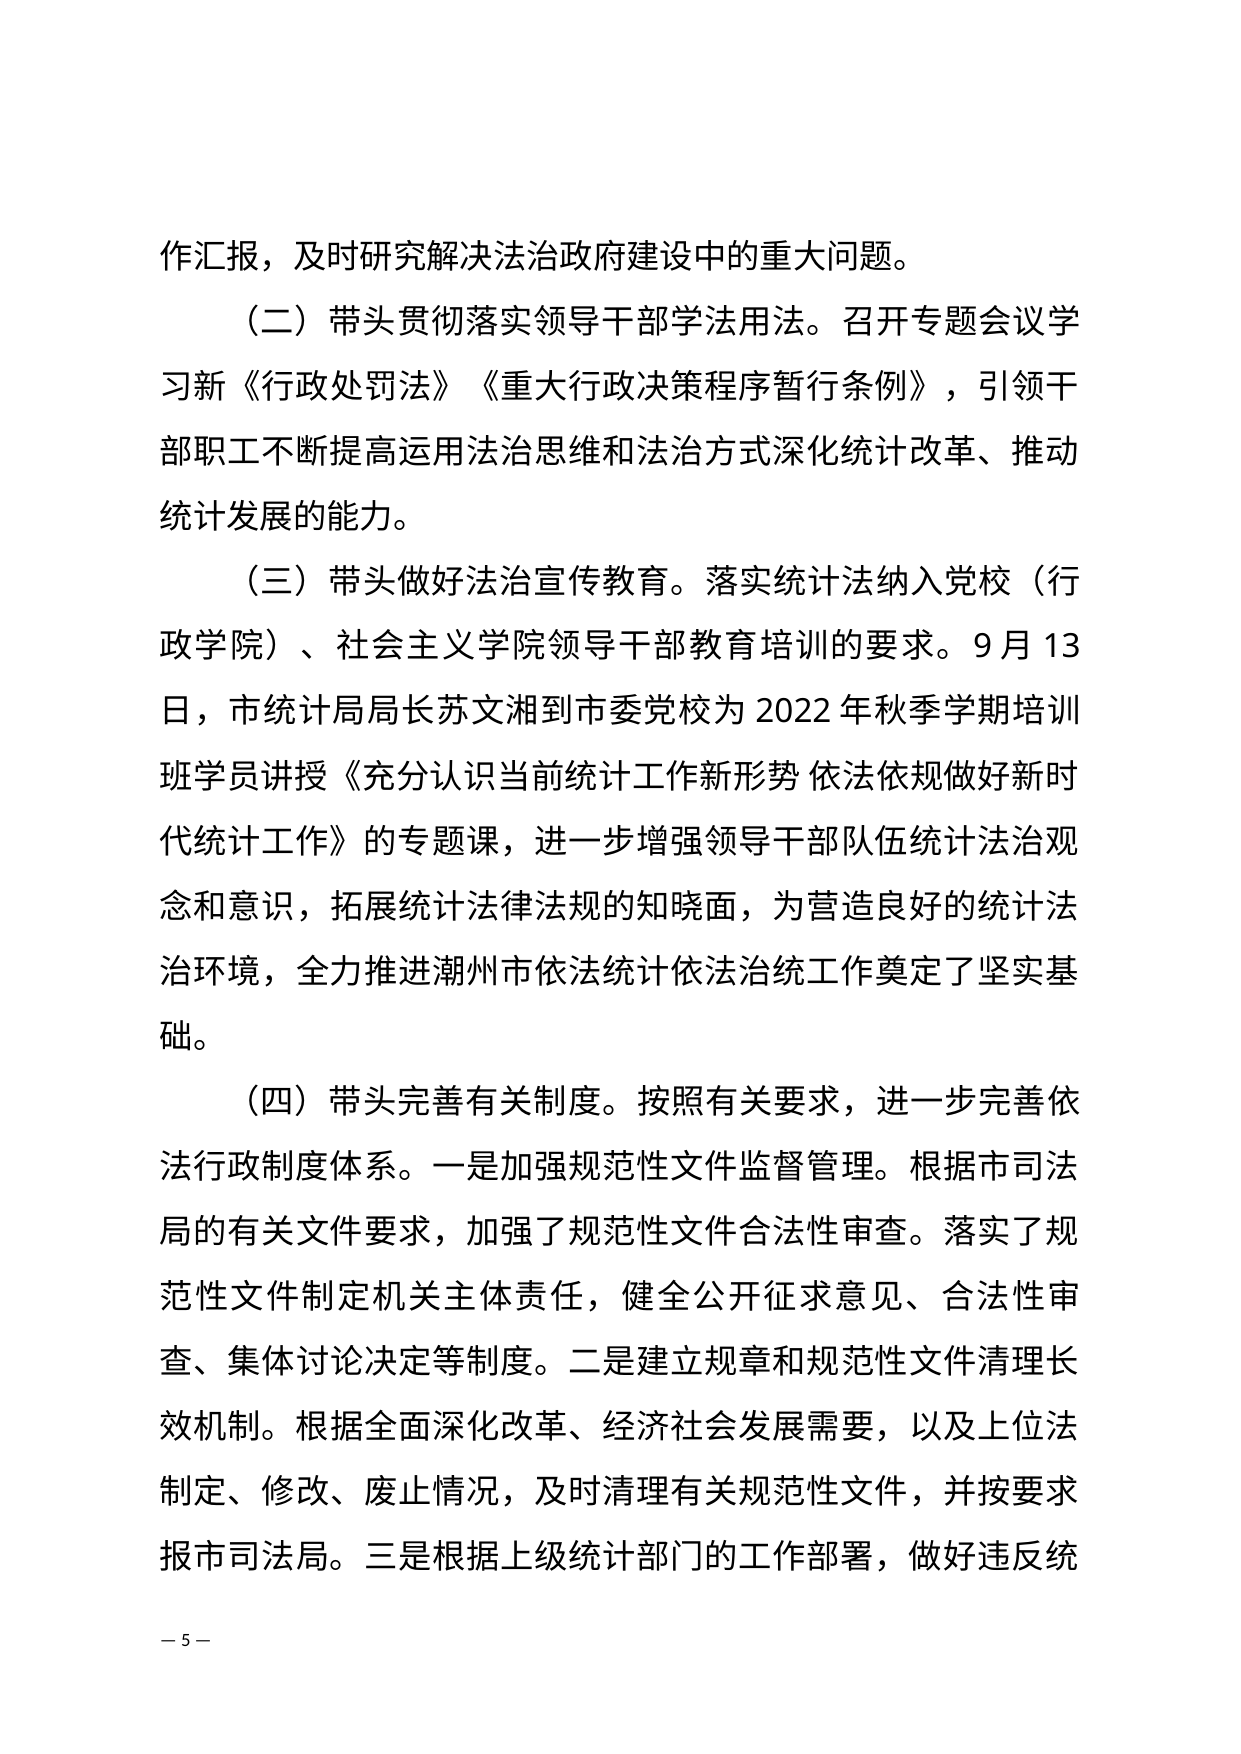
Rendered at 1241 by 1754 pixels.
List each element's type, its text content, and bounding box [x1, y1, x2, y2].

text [159, 1066, 1081, 1586]
text （三）带头做好法治宣传教育。落实统计法纳入党校（行政学院）、社会主义学院领导干部教育培训的要求。9月13日，市统计局局长苏文湘到市委党校为2022年秋季学期培训班学员讲授《充分认识当前统计工作新形势 依法依规做好新时代统计工作》的专题课，进一步增强领导干部队伍统计法治观念和意识，拓展统计法律法规的知晓面，为营造良好的统计法治环境，全力推进潮州市依法统计依法治统工作奠定了坚实基础。 [159, 546, 1081, 1066]
text （二）带头贯彻落实领导干部学法用法。召开专题会议学习新《行政处罚法》《重大行政决策程序暂行条例》，引领干部职工不断提高运用法治思维和法治方式深化统计改革、推动统计发展的能力。 [159, 286, 1081, 546]
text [159, 221, 1081, 286]
